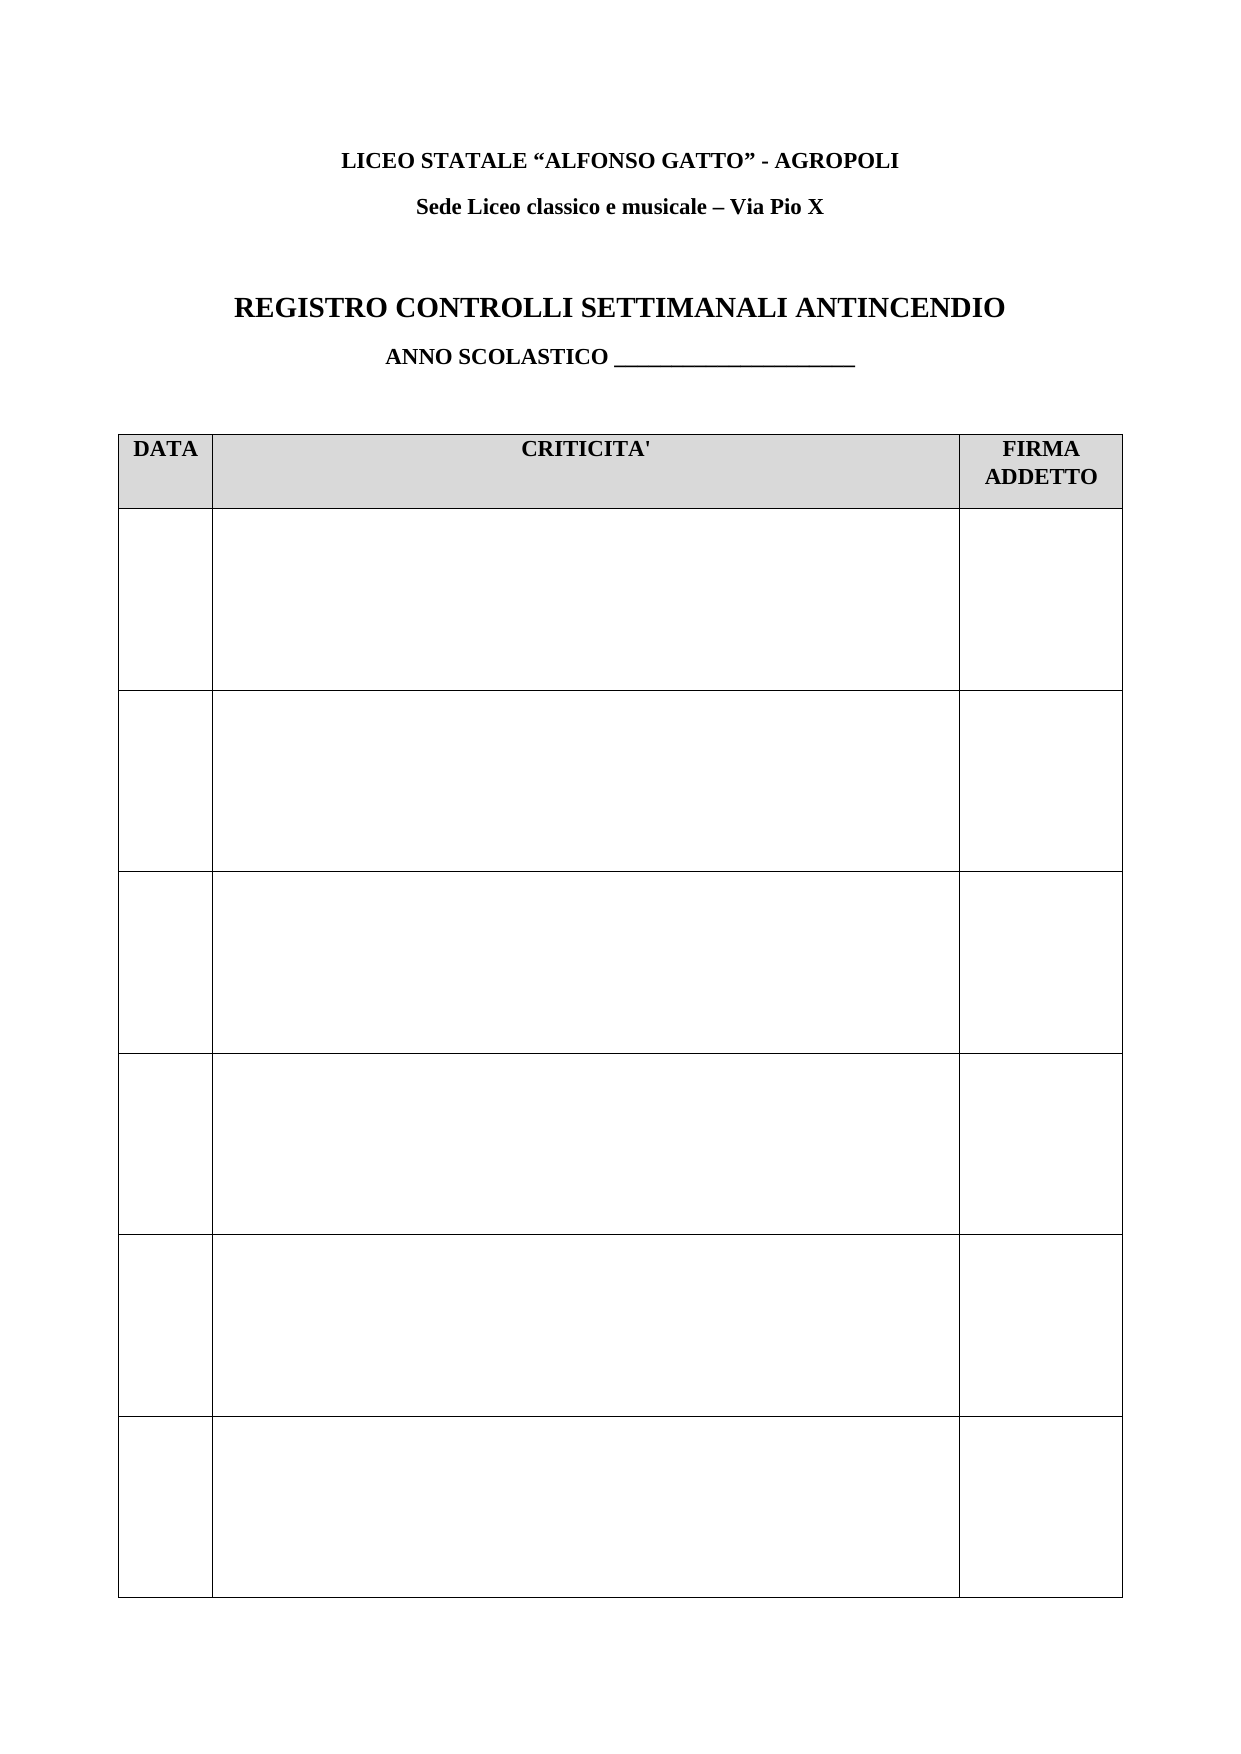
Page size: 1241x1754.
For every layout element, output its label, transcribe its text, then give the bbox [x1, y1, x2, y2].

table_cell [213, 509, 959, 690]
table_cell [960, 1054, 1122, 1234]
text Sede Liceo classico e musicale – Via Pio X [118, 193, 1122, 219]
table_cell [119, 1417, 212, 1597]
table_cell [213, 1235, 959, 1416]
text REGISTRO CONTROLLI SETTIMANALI ANTINCENDIO [118, 291, 1122, 324]
table_cell [119, 872, 212, 1053]
table_header CRITICITA' [213, 435, 959, 508]
table_header FIRMA ADDETTO [960, 435, 1122, 508]
table_cell [960, 509, 1122, 690]
table_cell [960, 872, 1122, 1053]
table_cell [213, 1054, 959, 1234]
table_cell [960, 1235, 1122, 1416]
table_cell [213, 691, 959, 871]
text LICEO STATALE “ALFONSO GATTO” - AGROPOLI [118, 148, 1122, 174]
table_cell [119, 691, 212, 871]
table_cell [119, 1235, 212, 1416]
table_cell [119, 1054, 212, 1234]
table_cell [213, 872, 959, 1053]
text ANNO SCOLASTICO _____________________ [118, 343, 1122, 370]
table_cell [960, 1417, 1122, 1597]
table_cell [960, 691, 1122, 871]
table_cell [119, 509, 212, 690]
table_cell [213, 1417, 959, 1597]
table_header DATA [119, 435, 212, 508]
